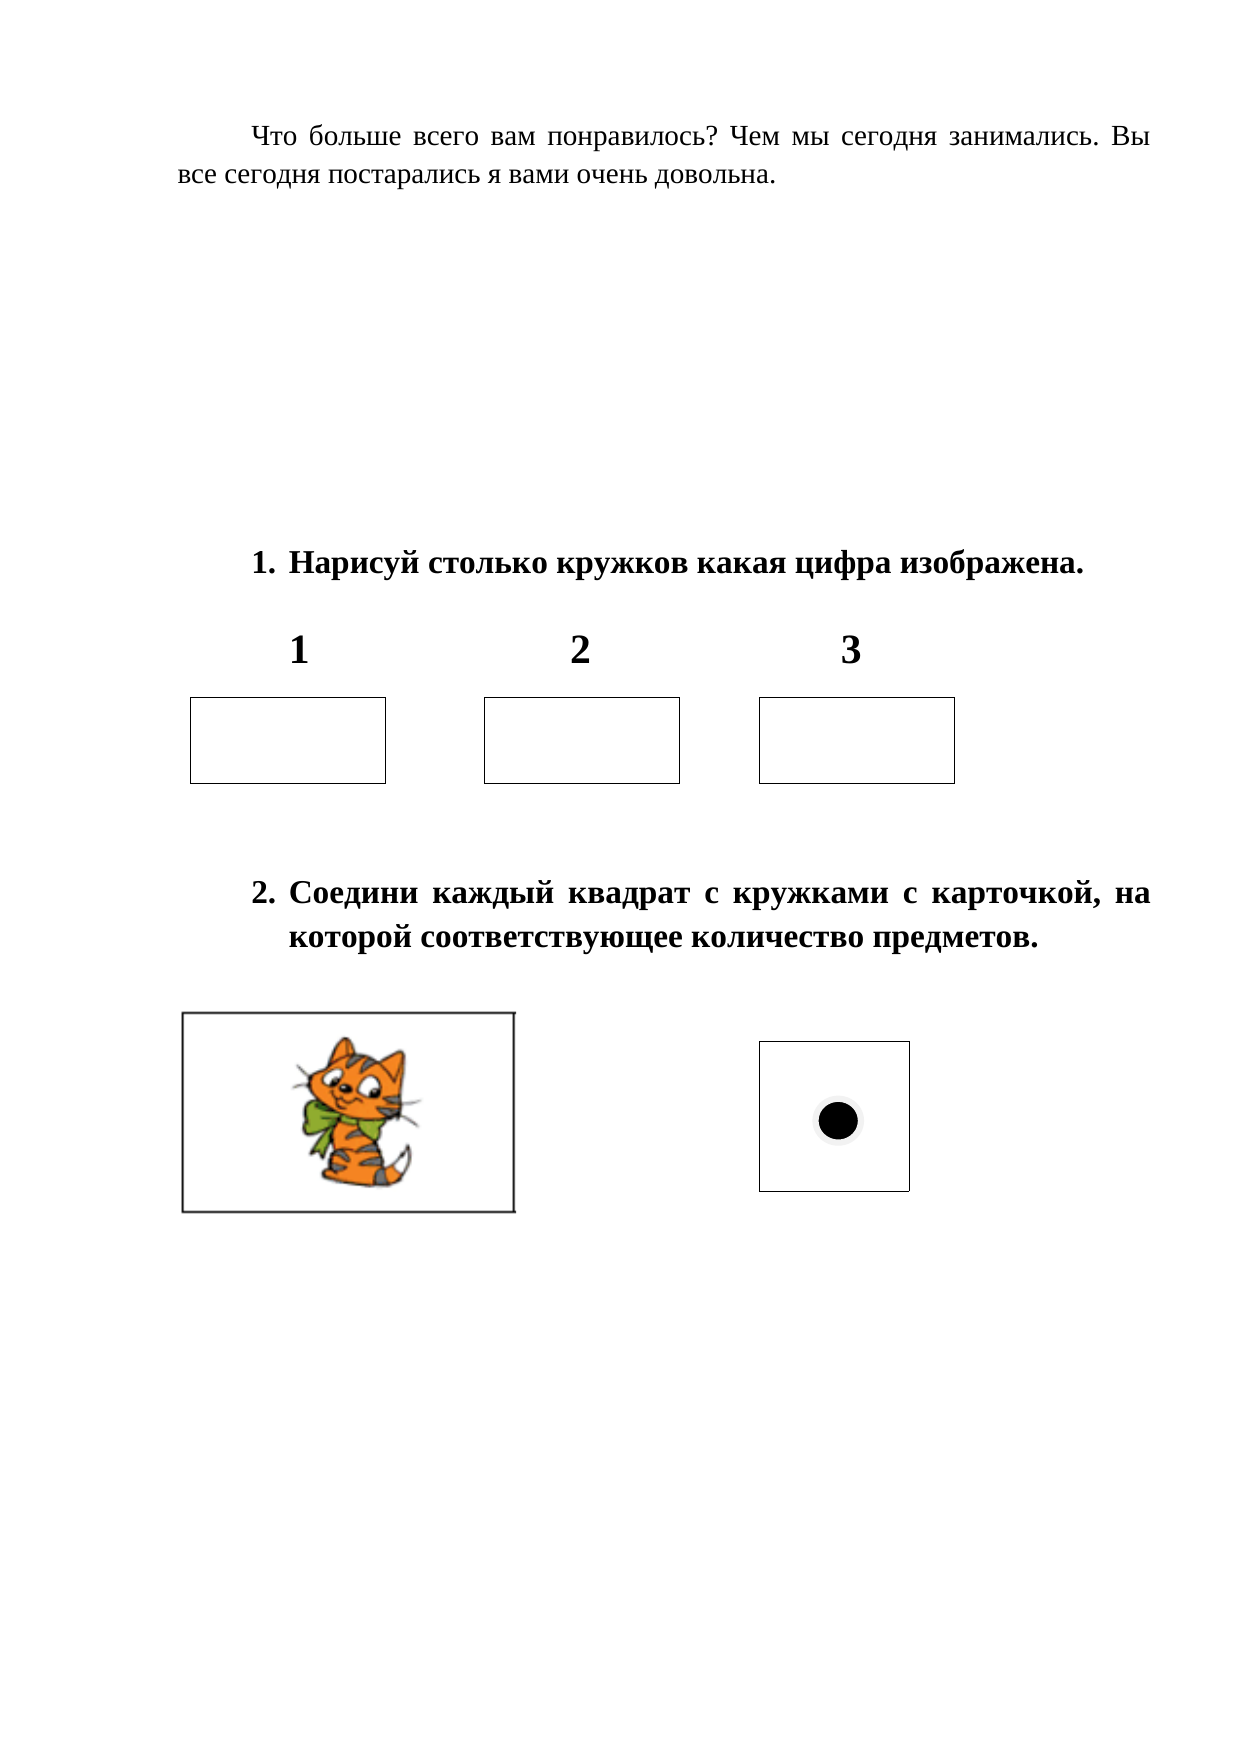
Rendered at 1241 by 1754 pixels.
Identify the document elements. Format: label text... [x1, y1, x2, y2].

list 1 2 3 [288, 625, 1152, 673]
picture [177, 1004, 517, 1227]
list Нарисуй столько кружков какая цифра изображена. [251, 542, 1152, 580]
list Соедини каждый квадрат с кружками с карточкой, на которой соответствующее количество предметов. [251, 872, 1152, 955]
text Что больше всего вам понравилось? Чем мы сегодня занимались. Вы все сегодня постарались я вами очень довольна. [177, 118, 1152, 190]
